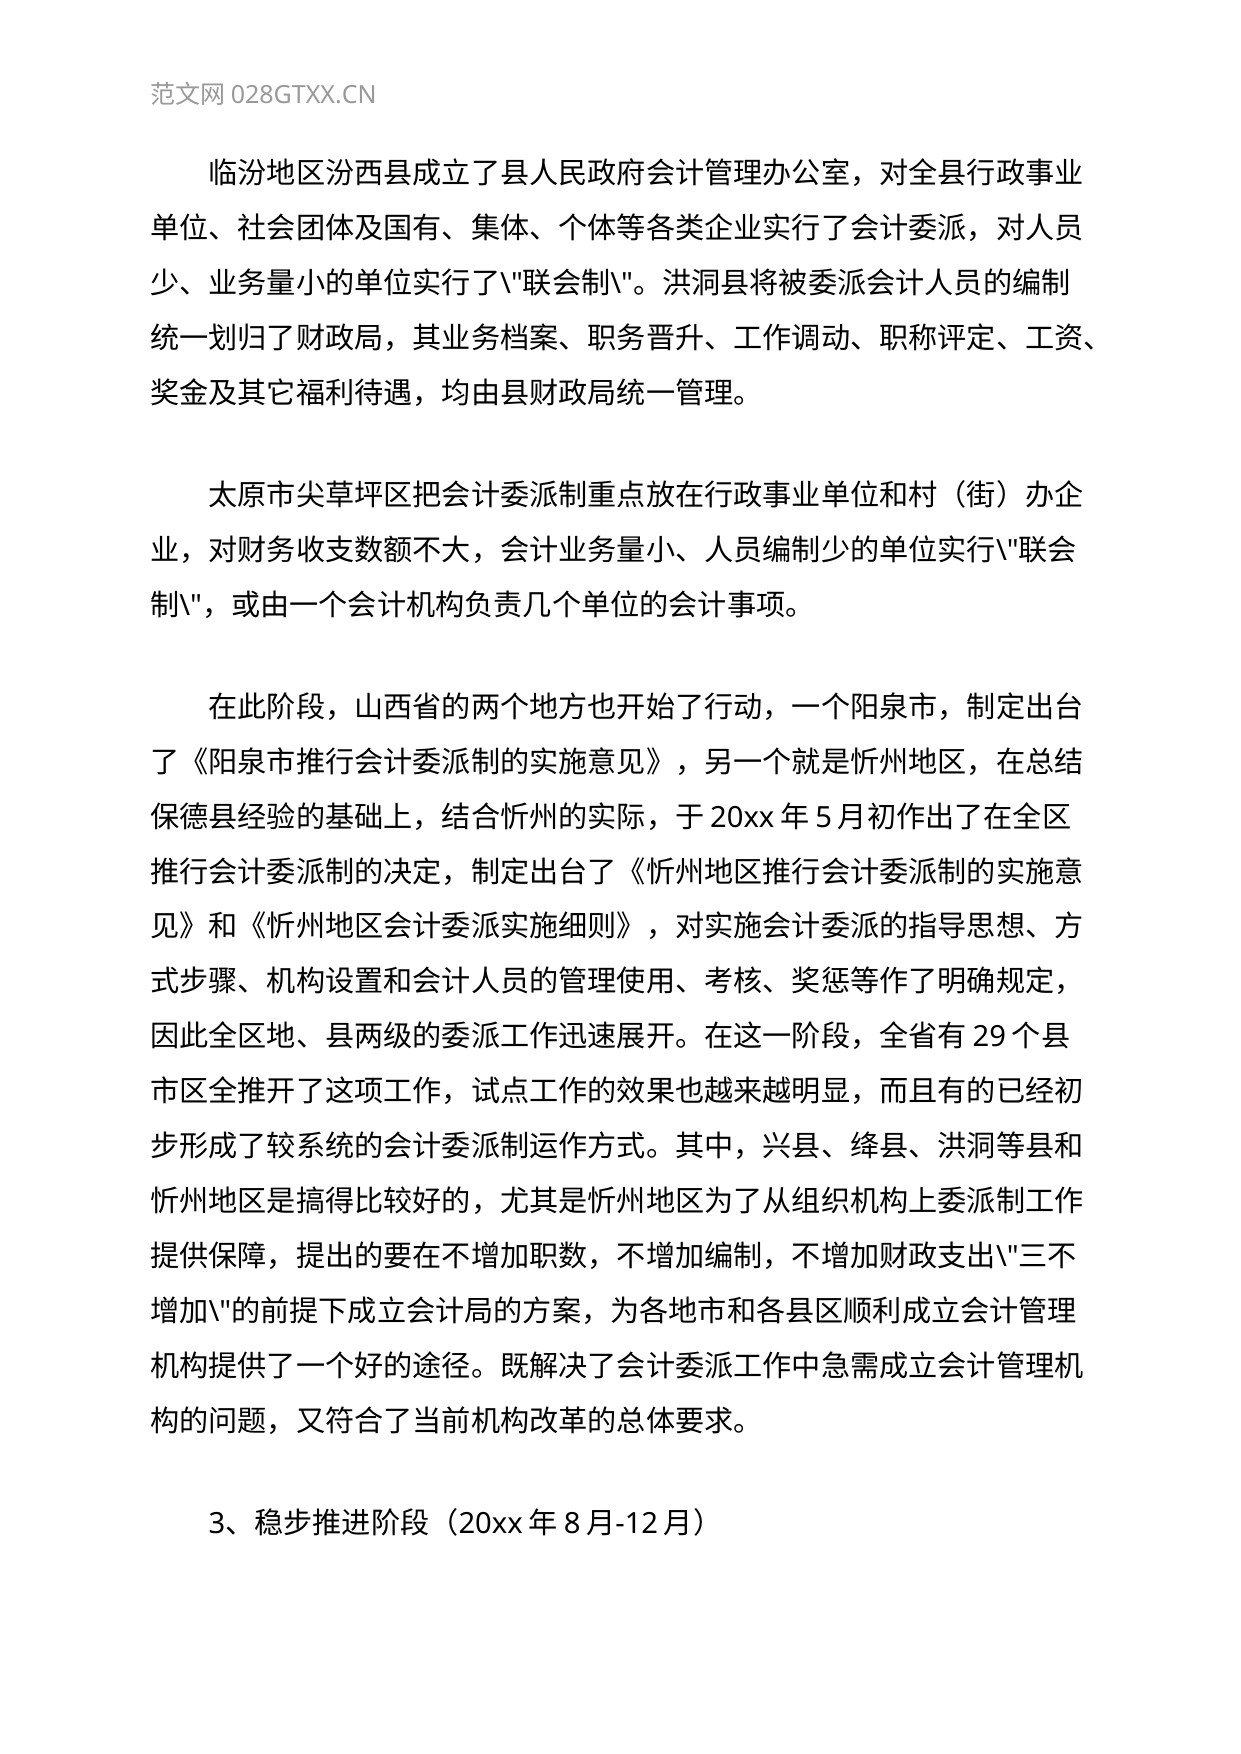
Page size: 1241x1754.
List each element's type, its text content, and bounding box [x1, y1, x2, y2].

text 3、稳步推进阶段（20xx年8月-12月） [150, 1499, 1090, 1542]
text 太原市尖草坪区把会计委派制重点放在行政事业单位和村（街）办企业，对财务收支数额不大，会计业务量小、人员编制少的单位实行\"联会制\"，或由一个会计机构负责几个单位的会计事项。 [150, 471, 1090, 624]
text 临汾地区汾西县成立了县人民政府会计管理办公室，对全县行政事业单位、社会团体及国有、集体、个体等各类企业实行了会计委派，对人员少、业务量小的单位实行了\"联会制\"。洪洞县将被委派会计人员的编制统一划归了财政局，其业务档案、职务晋升、工作调动、职称评定、工资、奖金及其它福利待遇，均由县财政局统一管理。 [150, 150, 1090, 412]
text 在此阶段，山西省的两个地方也开始了行动，一个阳泉市，制定出台了《阳泉市推行会计委派制的实施意见》，另一个就是忻州地区，在总结保德县经验的基础上，结合忻州的实际，于20xx年5月初作出了在全区推行会计委派制的决定，制定出台了《忻州地区推行会计委派制的实施意见》和《忻州地区会计委派实施细则》，对实施会计委派的指导思想、方式步骤、机构设置和会计人员的管理使用、考核、奖惩等作了明确规定，因此全区地、县两级的委派工作迅速展开。在这一阶段，全省有29个县市区全推开了这项工作，试点工作的效果也越来越明显，而且有的已经初步形成了较系统的会计委派制运作方式。其中，兴县、绛县、洪洞等县和忻州地区是搞得比较好的，尤其是忻州地区为了从组织机构上委派制工作提供保障，提出的要在不增加职数，不增加编制，不增加财政支出\"三不增加\"的前提下成立会计局的方案，为各地市和各县区顺利成立会计管理机构提供了一个好的途径。既解决了会计委派工作中急需成立会计管理机构的问题，又符合了当前机构改革的总体要求。 [150, 683, 1090, 1440]
